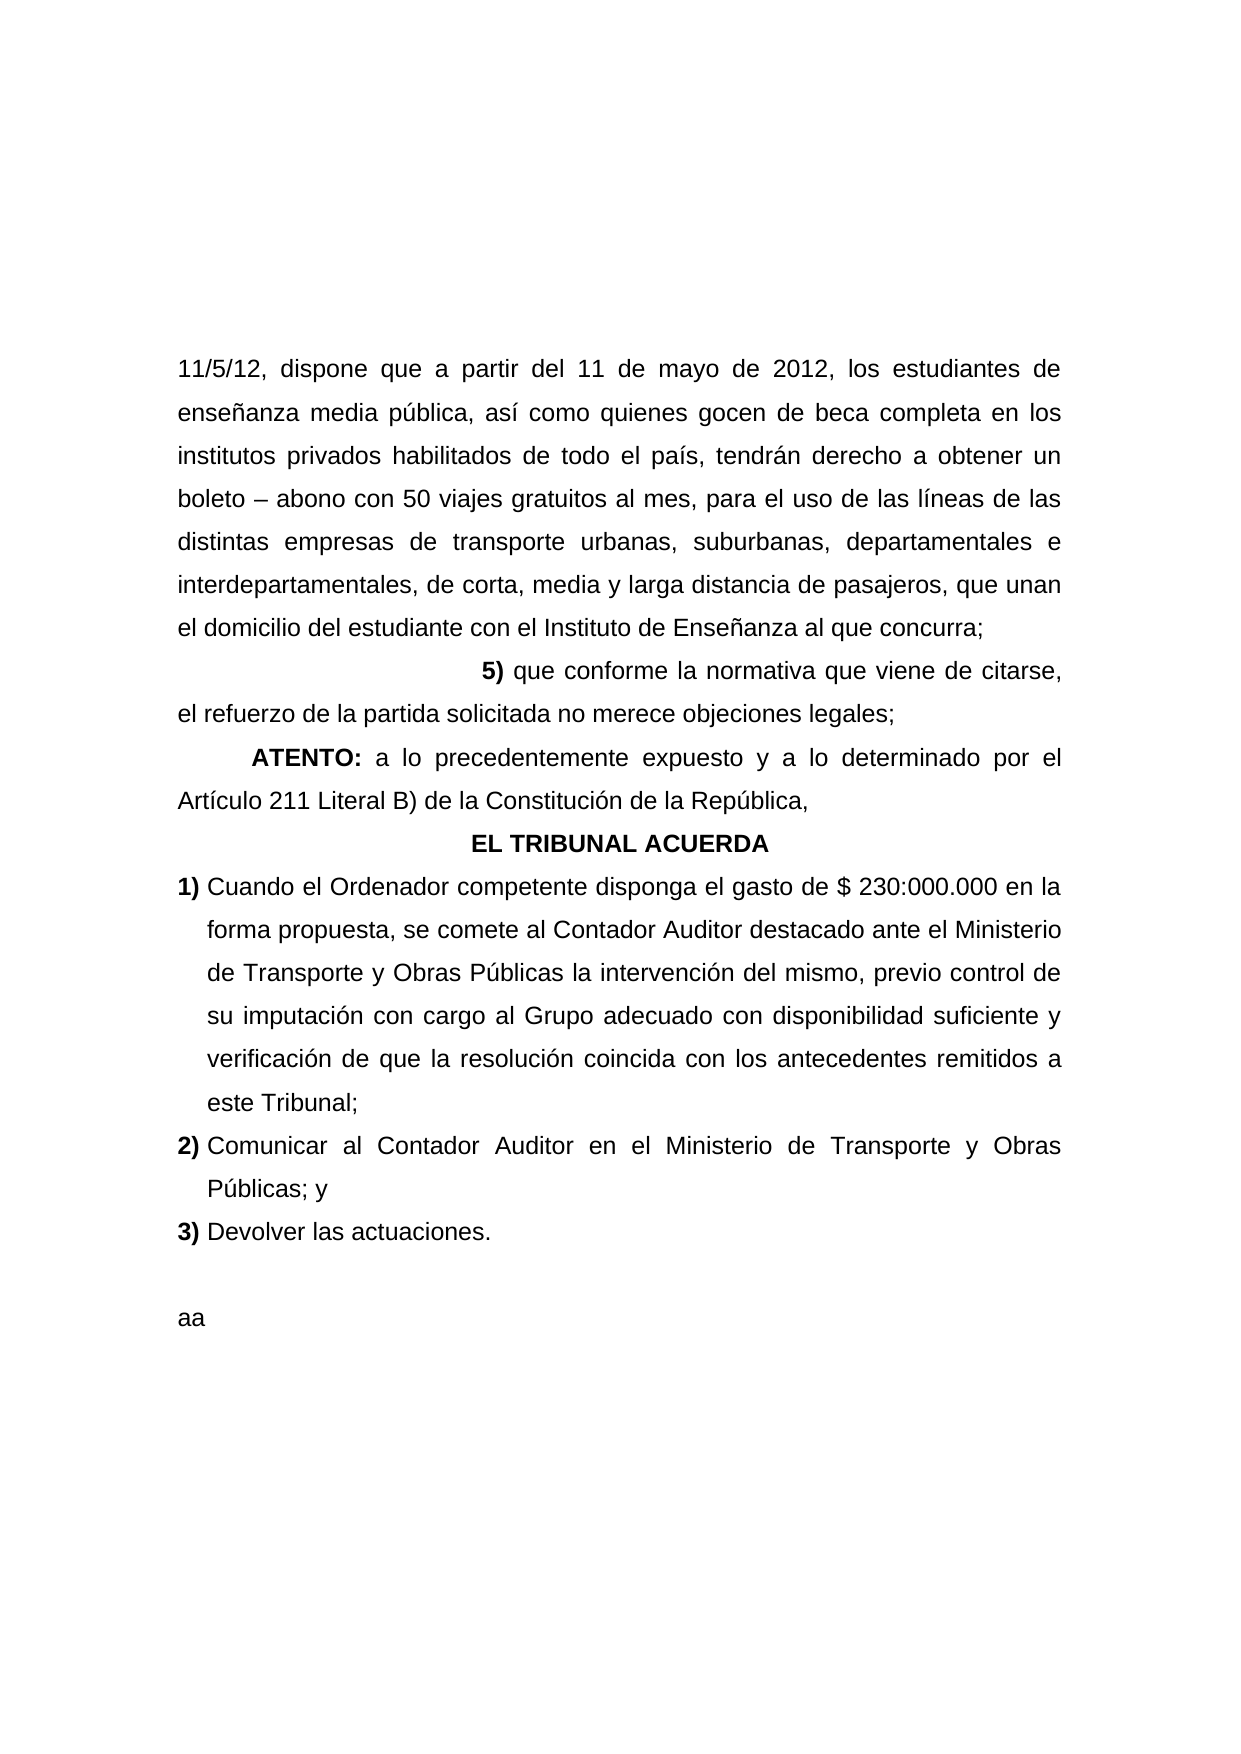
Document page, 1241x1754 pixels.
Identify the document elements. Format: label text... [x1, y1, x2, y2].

list Comunicar al Contador Auditor en el Ministerio de Transporte y Obras Públicas; y [177, 1131, 1063, 1202]
text ATENTO: a lo precedentemente expuesto y a lo determinado por el Artículo 211 Literal B) de la Constitución de la República, [177, 742, 1063, 814]
text aa [177, 1303, 1063, 1332]
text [177, 354, 1063, 642]
text 5) que conforme la normativa que viene de citarse, el refuerzo de la partida solicitada no merece objeciones legales; [177, 656, 1063, 728]
list Cuando el Ordenador competente disponga el gasto de $ 230:000.000 en la forma propuesta, se comete al Contador Auditor destacado ante el Ministerio de Transporte y Obras Públicas la intervención del mismo, previo control de su imputación con cargo al Grupo adecuado con disponibilidad suficiente y verificación de que la resolución coincida con los antecedentes remitidos a este Tribunal; [177, 872, 1063, 1116]
list Devolver las actuaciones. [177, 1217, 1063, 1246]
text EL TRIBUNAL ACUERDA [177, 829, 1063, 857]
